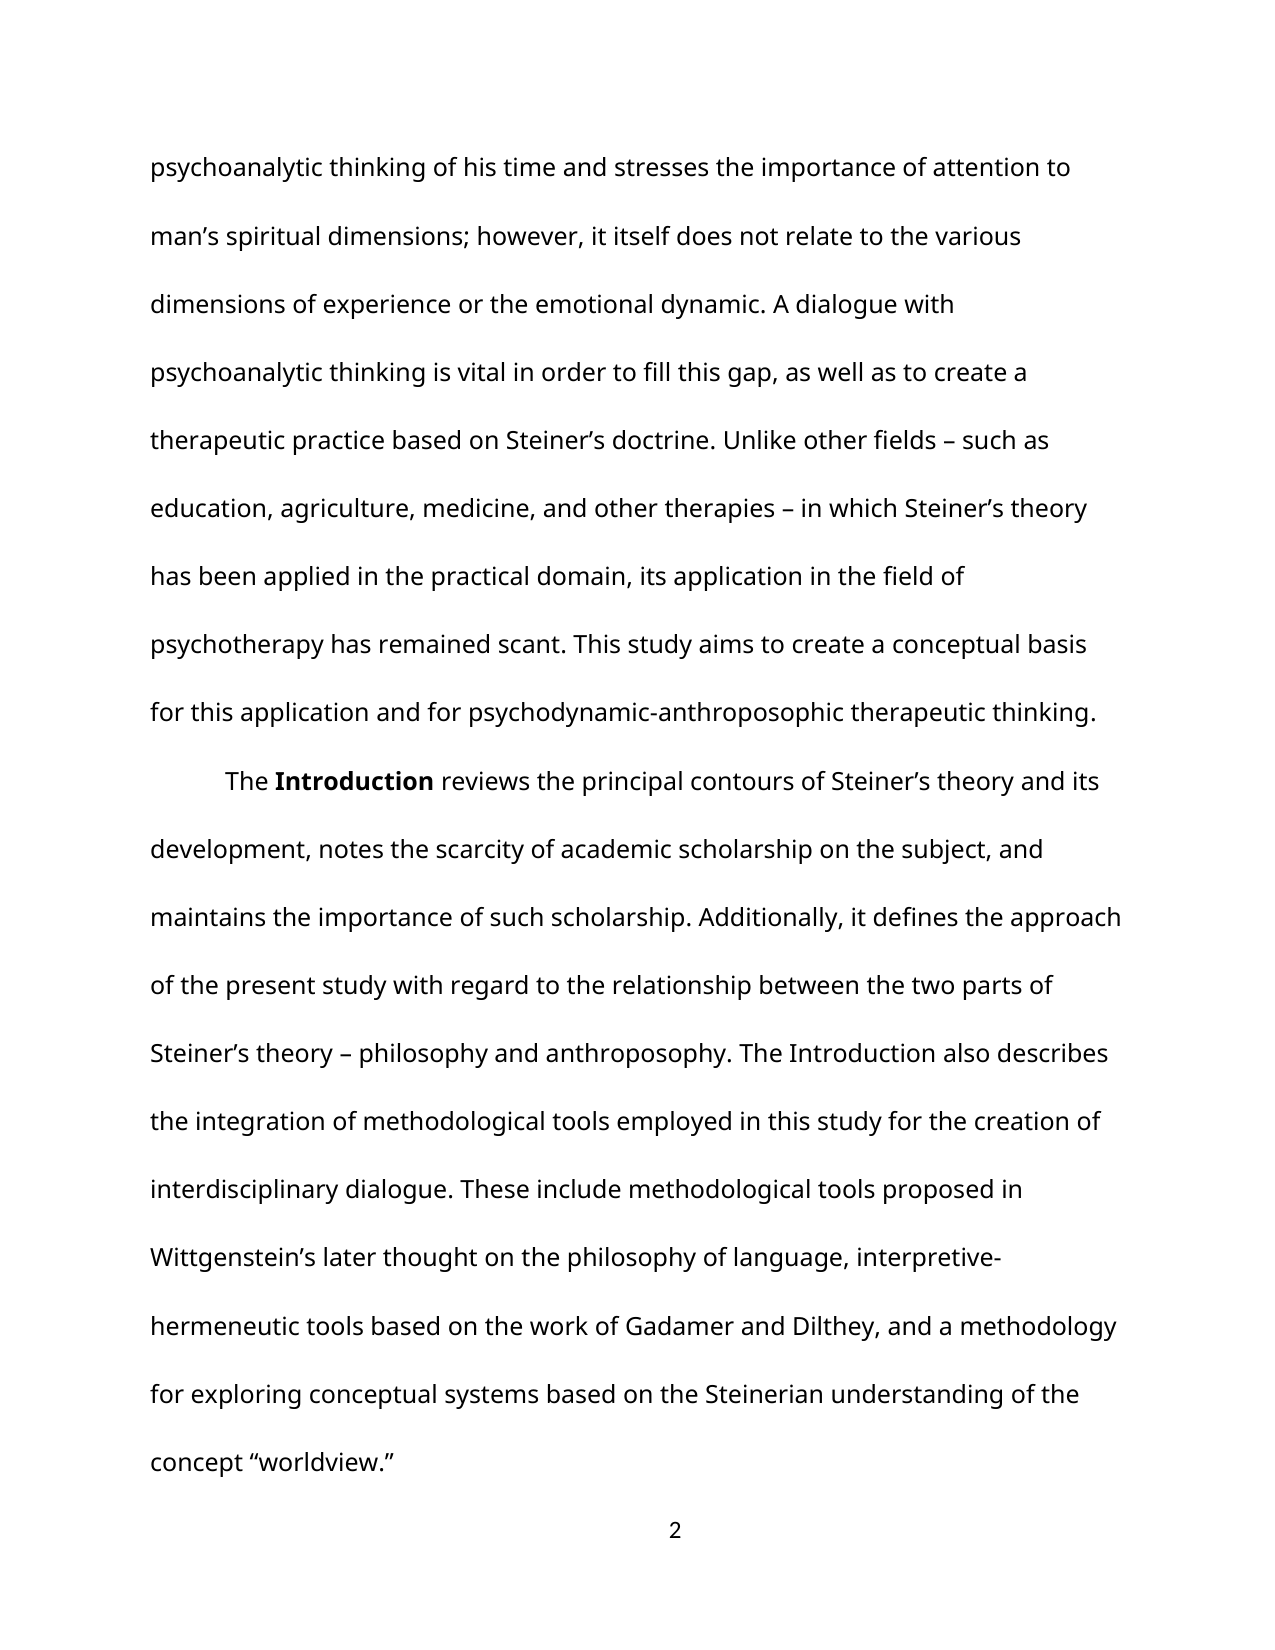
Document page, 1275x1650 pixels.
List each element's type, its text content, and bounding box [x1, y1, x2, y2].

text The Introduction reviews the principal contours of Steiner’s theory and its development, notes the scarcity of academic scholarship on the subject, and maintains the importance of such scholarship. Additionally, it defines the approach of the present study with regard to the relationship between the two parts of Steiner’s theory – philosophy and anthroposophy. The Introduction also describes the integration of methodological tools employed in this study for the creation of interdisciplinary dialogue. These include methodological tools proposed in Wittgenstein’s later thought on the philosophy of language, interpretive-hermeneutic tools based on the work of Gadamer and Dilthey, and a methodology for exploring conceptual systems based on the Steinerian understanding of the concept “worldview.” [150, 763, 1125, 1478]
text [150, 150, 1125, 729]
